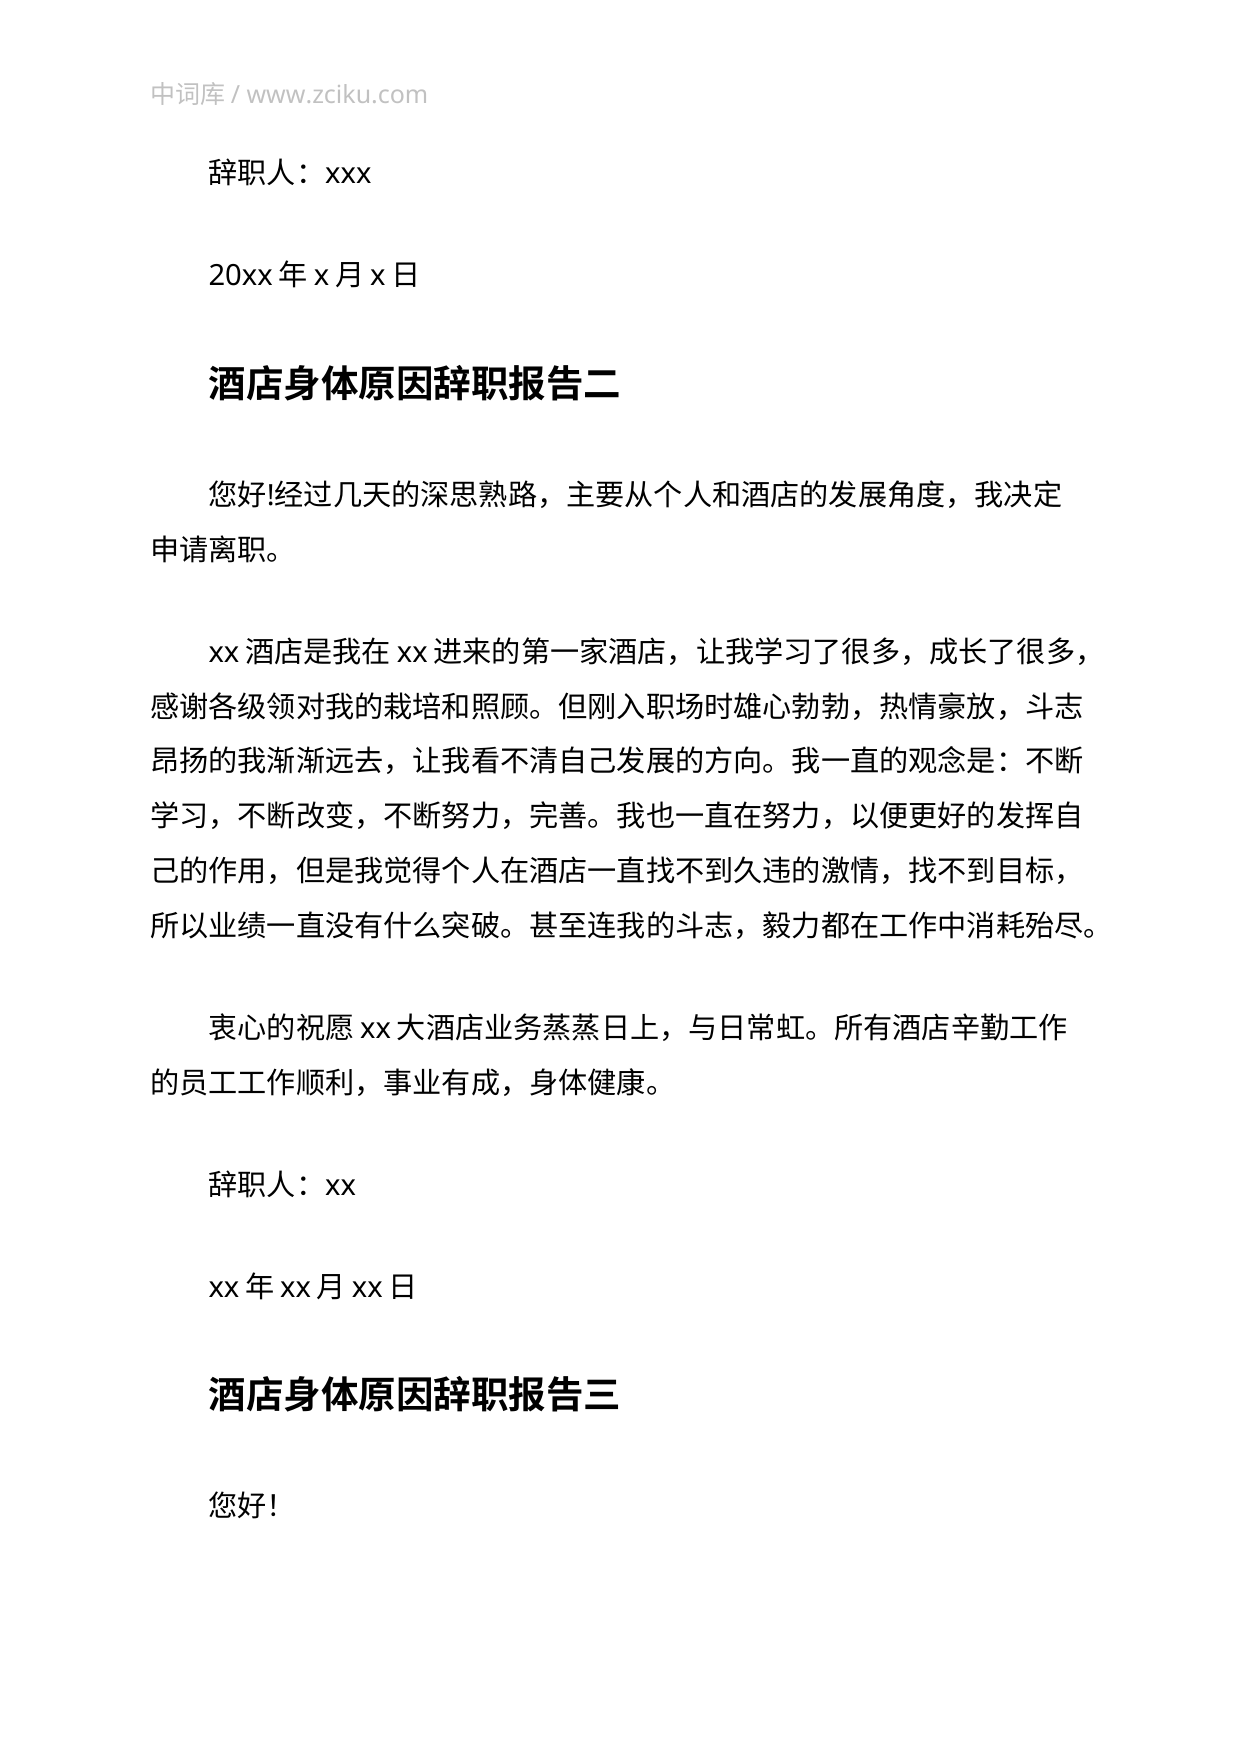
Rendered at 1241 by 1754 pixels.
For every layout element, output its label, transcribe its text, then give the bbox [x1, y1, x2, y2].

text 您好!经过几天的深思熟路，主要从个人和酒店的发展角度，我决定申请离职。 [150, 471, 1090, 569]
text 您好！ [150, 1483, 1090, 1525]
text 衷心的祝愿xx大酒店业务蒸蒸日上，与日常虹。所有酒店辛勤工作的员工工作顺利，事业有成，身体健康。 [150, 1004, 1090, 1102]
text 酒店身体原因辞职报告二 [150, 354, 1090, 408]
text 辞职人：xxx [150, 150, 1090, 192]
text 20xx年x月x日 [150, 252, 1090, 294]
text xx酒店是我在xx进来的第一家酒店，让我学习了很多，成长了很多，感谢各级领对我的栽培和照顾。但刚入职场时雄心勃勃，热情豪放，斗志昂扬的我渐渐远去，让我看不清自己发展的方向。我一直的观念是：不断学习，不断改变，不断努力，完善。我也一直在努力，以便更好的发挥自己的作用，但是我觉得个人在酒店一直找不到久违的激情，找不到目标，所以业绩一直没有什么突破。甚至连我的斗志，毅力都在工作中消耗殆尽。 [150, 628, 1090, 945]
text 酒店身体原因辞职报告三 [150, 1365, 1090, 1419]
text 辞职人：xx [150, 1161, 1090, 1204]
text xx年xx月xx日 [150, 1263, 1090, 1306]
